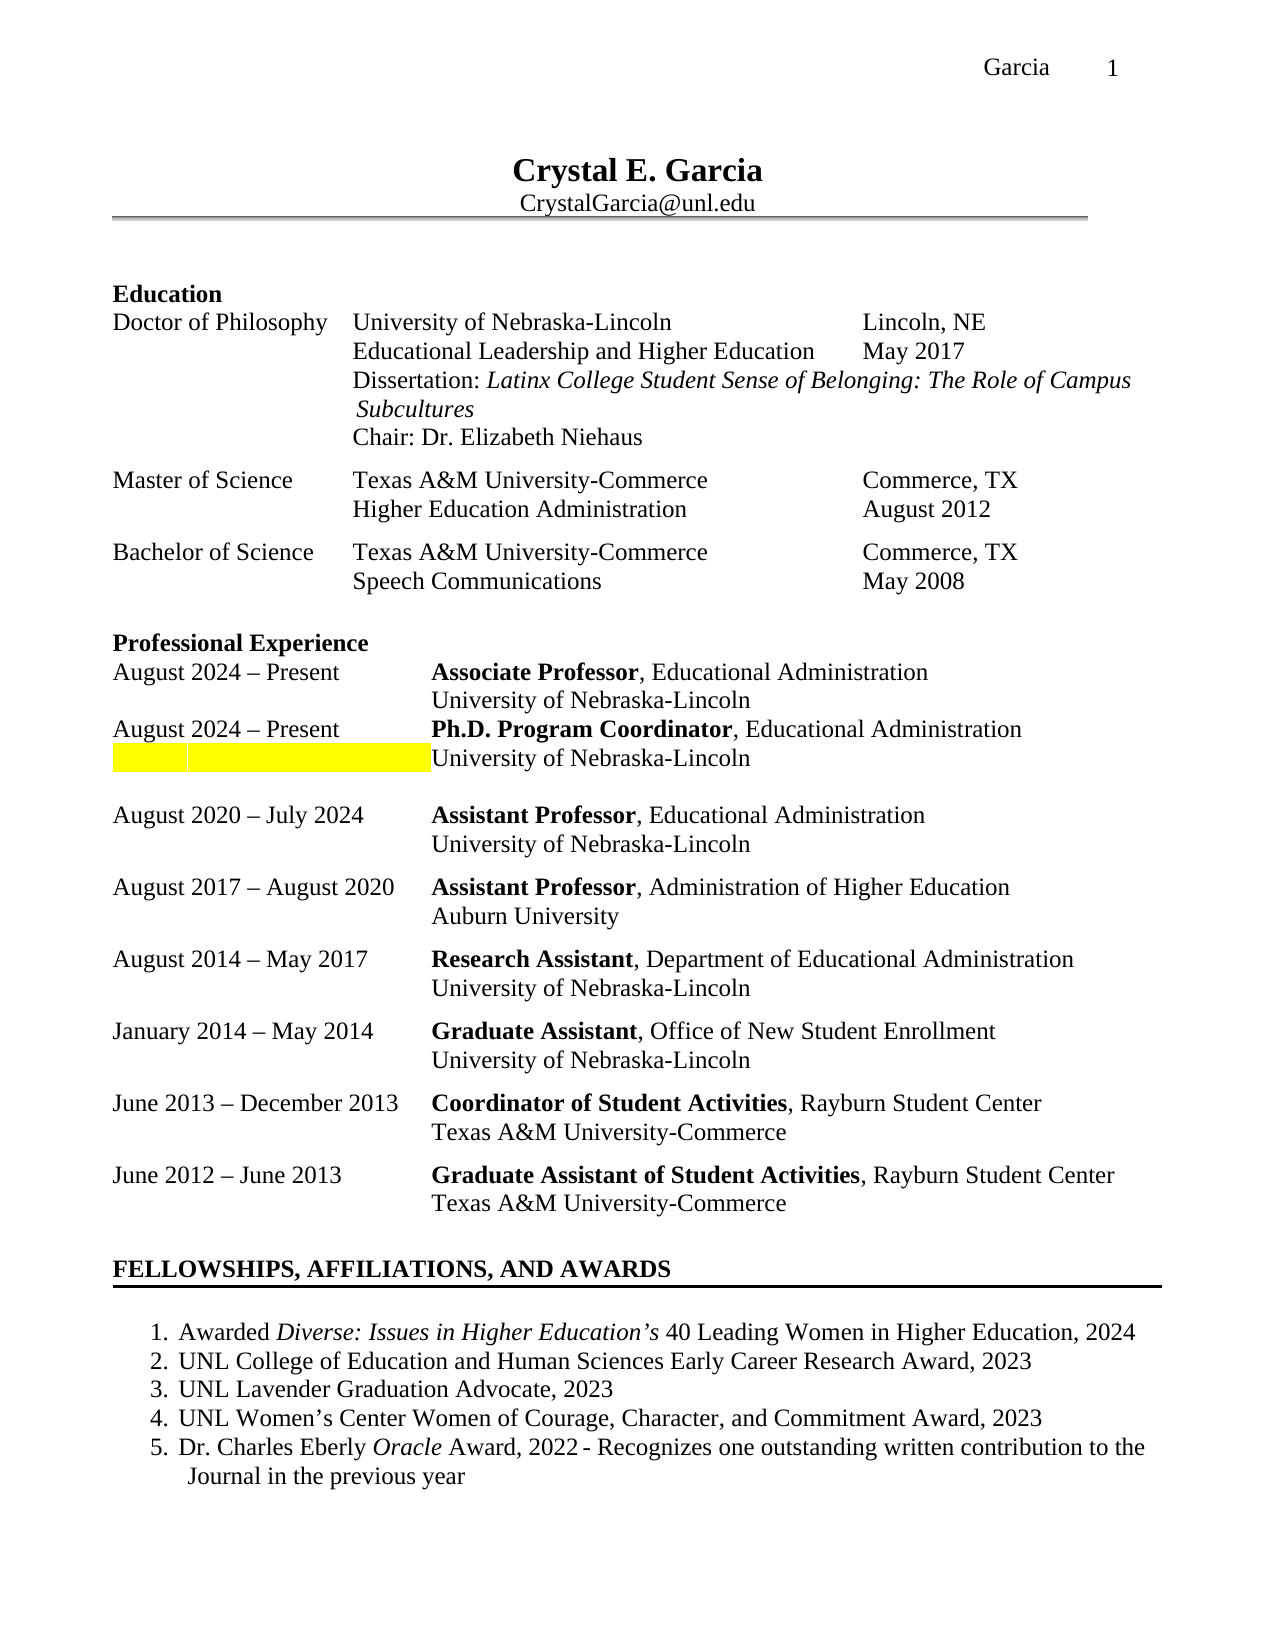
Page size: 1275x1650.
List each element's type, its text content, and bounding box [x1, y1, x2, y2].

text August 2020 – July 2024 Assistant Professor, Educational Administration [112, 800, 1162, 829]
subtitle Education [112, 279, 1162, 307]
text University of Nebraska-Lincoln [112, 685, 1162, 714]
text Texas A&M University-Commerce [112, 1188, 1162, 1217]
text Speech Communications May 2008 [112, 566, 1162, 595]
text Educational Leadership and Higher Education May 2017 [112, 336, 1162, 365]
subtitle FELLOWSHIPS, AFFILIATIONS, AND AWARDS [112, 1254, 1162, 1288]
list Awarded Diverse: Issues in Higher Education’s 40 Leading Women in Higher Education, 2024 [150, 1317, 1162, 1346]
text Chair: Dr. Elizabeth Niehaus [112, 422, 1162, 451]
text Texas A&M University-Commerce [112, 1117, 1162, 1145]
text Higher Education Administration August 2012 [112, 494, 1162, 523]
list UNL College of Education and Human Sciences Early Career Research Award, 2023 [150, 1346, 1162, 1374]
subtitle Crystal E. Garcia [112, 150, 1162, 188]
text August 2017 – August 2020 Assistant Professor, Administration of Higher Education [112, 872, 1162, 901]
text January 2014 – May 2014 Graduate Assistant, Office of New Student Enrollment [112, 1016, 1162, 1045]
text Bachelor of Science Texas A&M University-Commerce Commerce, TX [112, 537, 1162, 566]
text August 2024 – Present Associate Professor, Educational Administration [112, 657, 1162, 685]
text CrystalGarcia@unl.edu [112, 188, 1162, 217]
text University of Nebraska-Lincoln [112, 973, 1162, 1002]
list UNL Women’s Center Women of Courage, Character, and Commitment Award, 2023 [150, 1403, 1162, 1432]
text Master of Science Texas A&M University-Commerce Commerce, TX [112, 466, 1162, 494]
list Dr. Charles Eberly Oracle Award, 2022 - Recognizes one outstanding written contribution to the Journal in the previous year [150, 1432, 1162, 1489]
subtitle Professional Experience [112, 628, 1162, 657]
list UNL Lavender Graduation Advocate, 2023 [150, 1374, 1162, 1403]
text Auburn University [112, 901, 1162, 930]
text August 2014 – May 2017 Research Assistant, Department of Educational Administration [112, 944, 1162, 973]
text Dissertation: Latinx College Student Sense of Belonging: The Role of Campus Subcultures [112, 365, 1162, 422]
text June 2013 – December 2013 Coordinator of Student Activities, Rayburn Student Center [112, 1088, 1162, 1117]
text University of Nebraska-Lincoln [431, 743, 1162, 772]
picture [112, 216, 1088, 221]
text June 2012 – June 2013 Graduate Assistant of Student Activities, Rayburn Student Center [112, 1160, 1162, 1188]
text University of Nebraska-Lincoln [112, 829, 1162, 858]
text Doctor of Philosophy University of Nebraska-Lincoln Lincoln, NE [112, 307, 1162, 336]
text August 2024 – Present Ph.D. Program Coordinator, Educational Administration [112, 714, 1162, 743]
text University of Nebraska-Lincoln [112, 1045, 1162, 1073]
